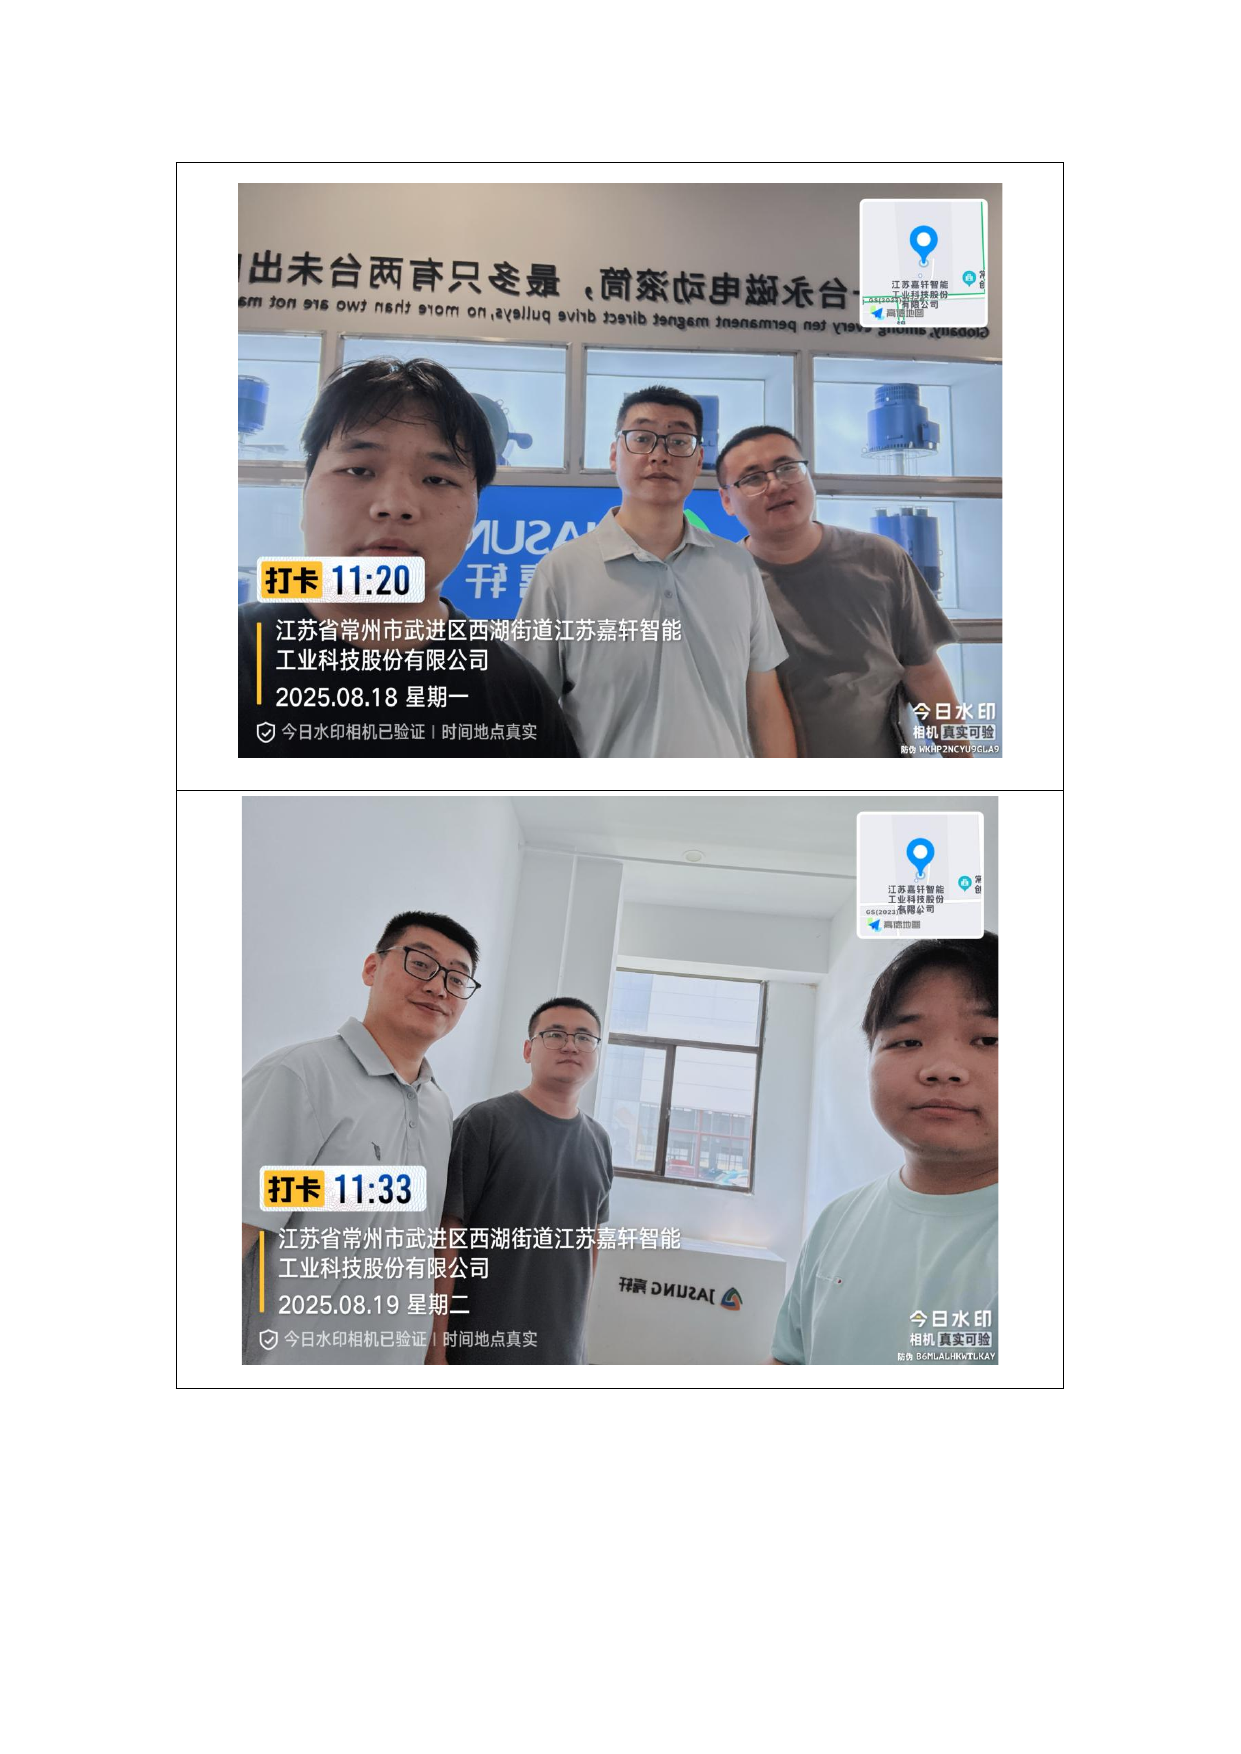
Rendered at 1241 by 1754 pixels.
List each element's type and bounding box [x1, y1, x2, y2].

table_cell [177, 791, 1063, 1388]
picture [241, 796, 999, 1365]
table_cell [177, 163, 1063, 790]
picture [238, 183, 1003, 758]
